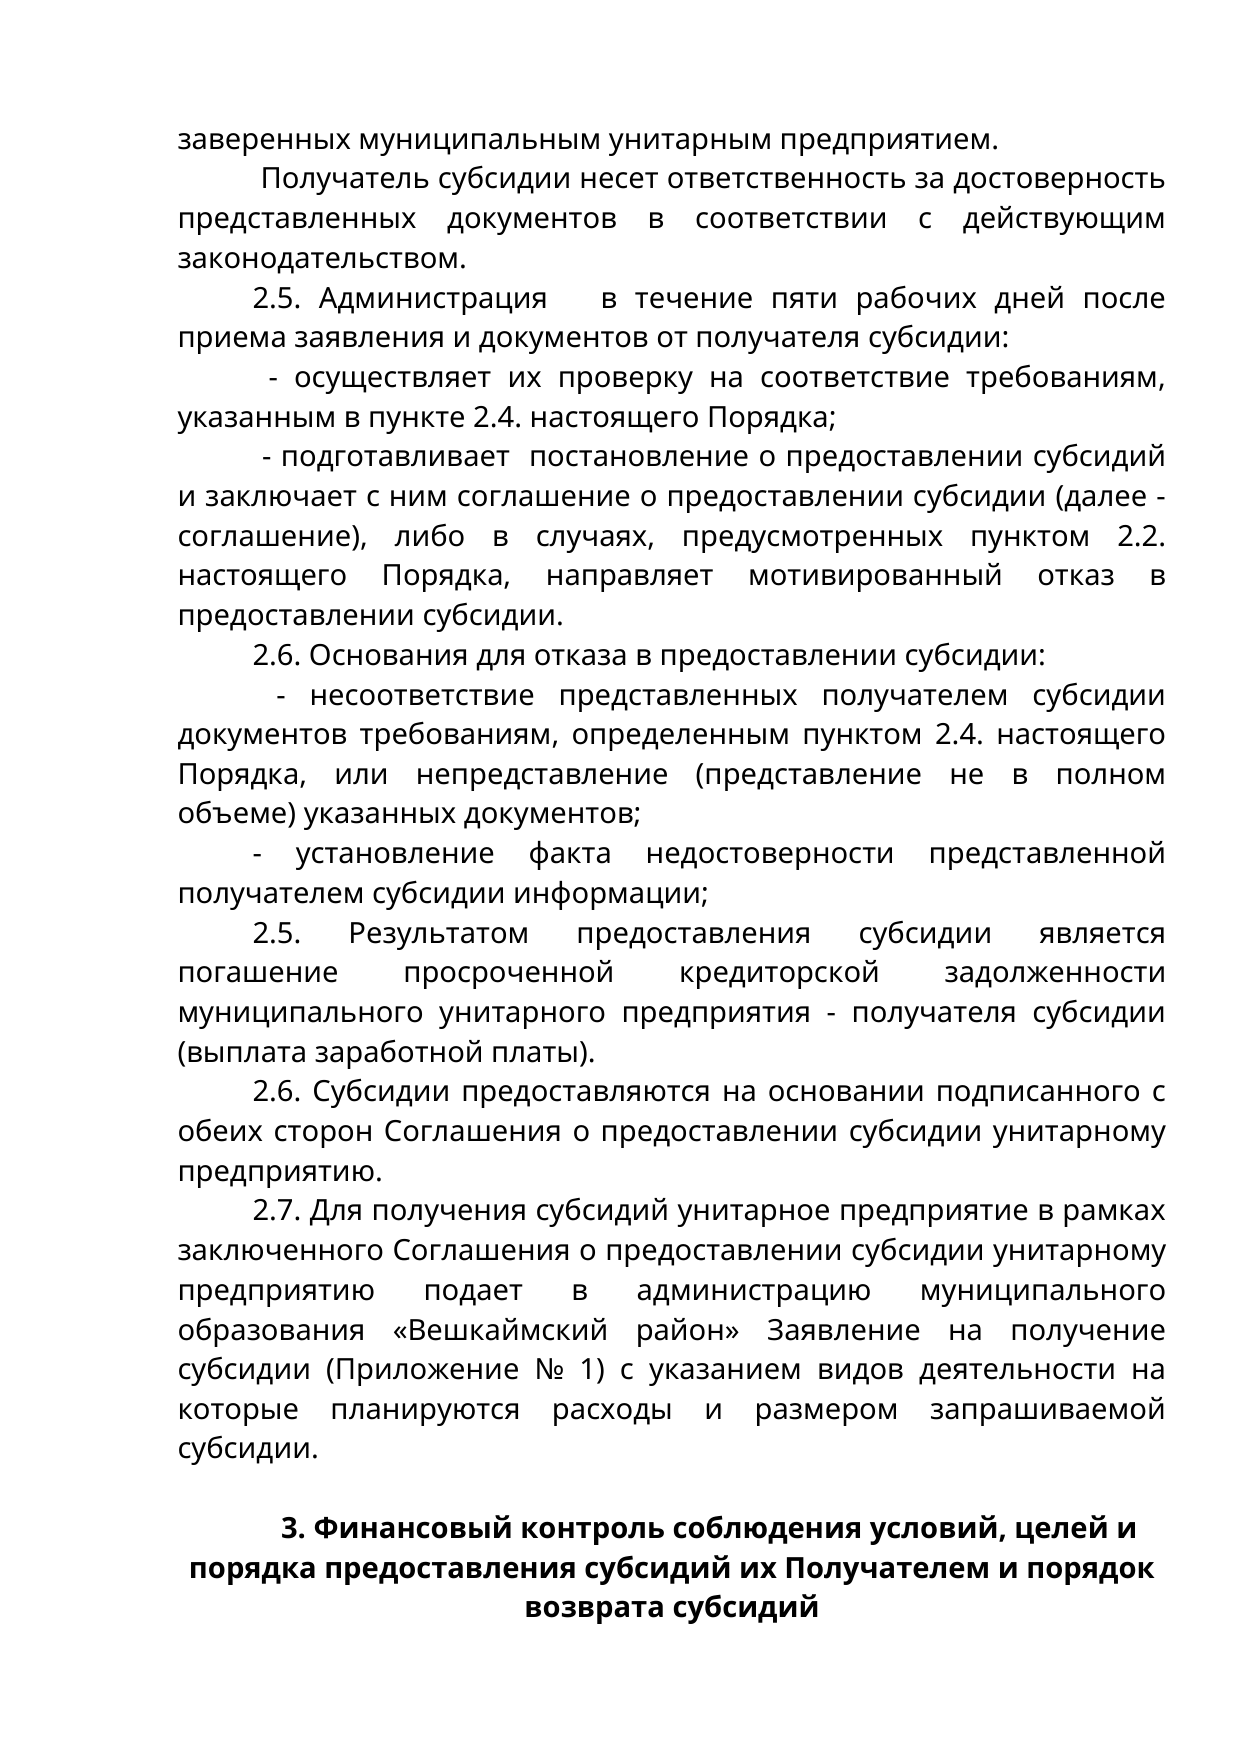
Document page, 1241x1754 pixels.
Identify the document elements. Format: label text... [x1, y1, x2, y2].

text 2.6. Основания для отказа в предоставлении субсидии: [177, 634, 1167, 674]
text - подготавливает постановление о предоставлении субсидий и заключает с ним соглашение о предоставлении субсидии (далее - соглашение), либо в случаях, предусмотренных пунктом 2.2. настоящего Порядка, направляет мотивированный отказ в предоставлении субсидии. [177, 436, 1167, 634]
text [177, 118, 1167, 158]
text - установление факта недостоверности представленной получателем субсидии информации; [177, 832, 1167, 912]
text - несоответствие представленных получателем субсидии документов требованиям, определенным пунктом 2.4. настоящего Порядка, или непредставление (представление не в полном объеме) указанных документов; [177, 674, 1167, 832]
text - осуществляет их проверку на соответствие требованиям, указанным в пункте 2.4. настоящего Порядка; [177, 356, 1167, 436]
text 2.6. Субсидии предоставляются на основании подписанного с обеих сторон Соглашения о предоставлении субсидии унитарному предприятию. [177, 1071, 1167, 1190]
text 2.5. Администрация в течение пяти рабочих дней после приема заявления и документов от получателя субсидии: [177, 277, 1167, 356]
text 2.5. Результатом предоставления субсидии является погашение просроченной кредиторской задолженности муниципального унитарного предприятия - получателя субсидии (выплата заработной платы). [177, 912, 1167, 1071]
text 2.7. Для получения субсидий унитарное предприятие в рамках заключенного Соглашения о предоставлении субсидии унитарному предприятию подает в администрацию муниципального образования «Вешкаймский район» Заявление на получение субсидии (Приложение № 1) с указанием видов деятельности на которые планируются расходы и размером запрашиваемой субсидии. [177, 1190, 1167, 1467]
text Получатель субсидии несет ответственность за достоверность представленных документов в соответствии с действующим законодательством. [177, 158, 1167, 277]
text 3. Финансовый контроль соблюдения условий, целей и порядка предоставления субсидий их Получателем и порядок возврата субсидий [177, 1507, 1167, 1626]
